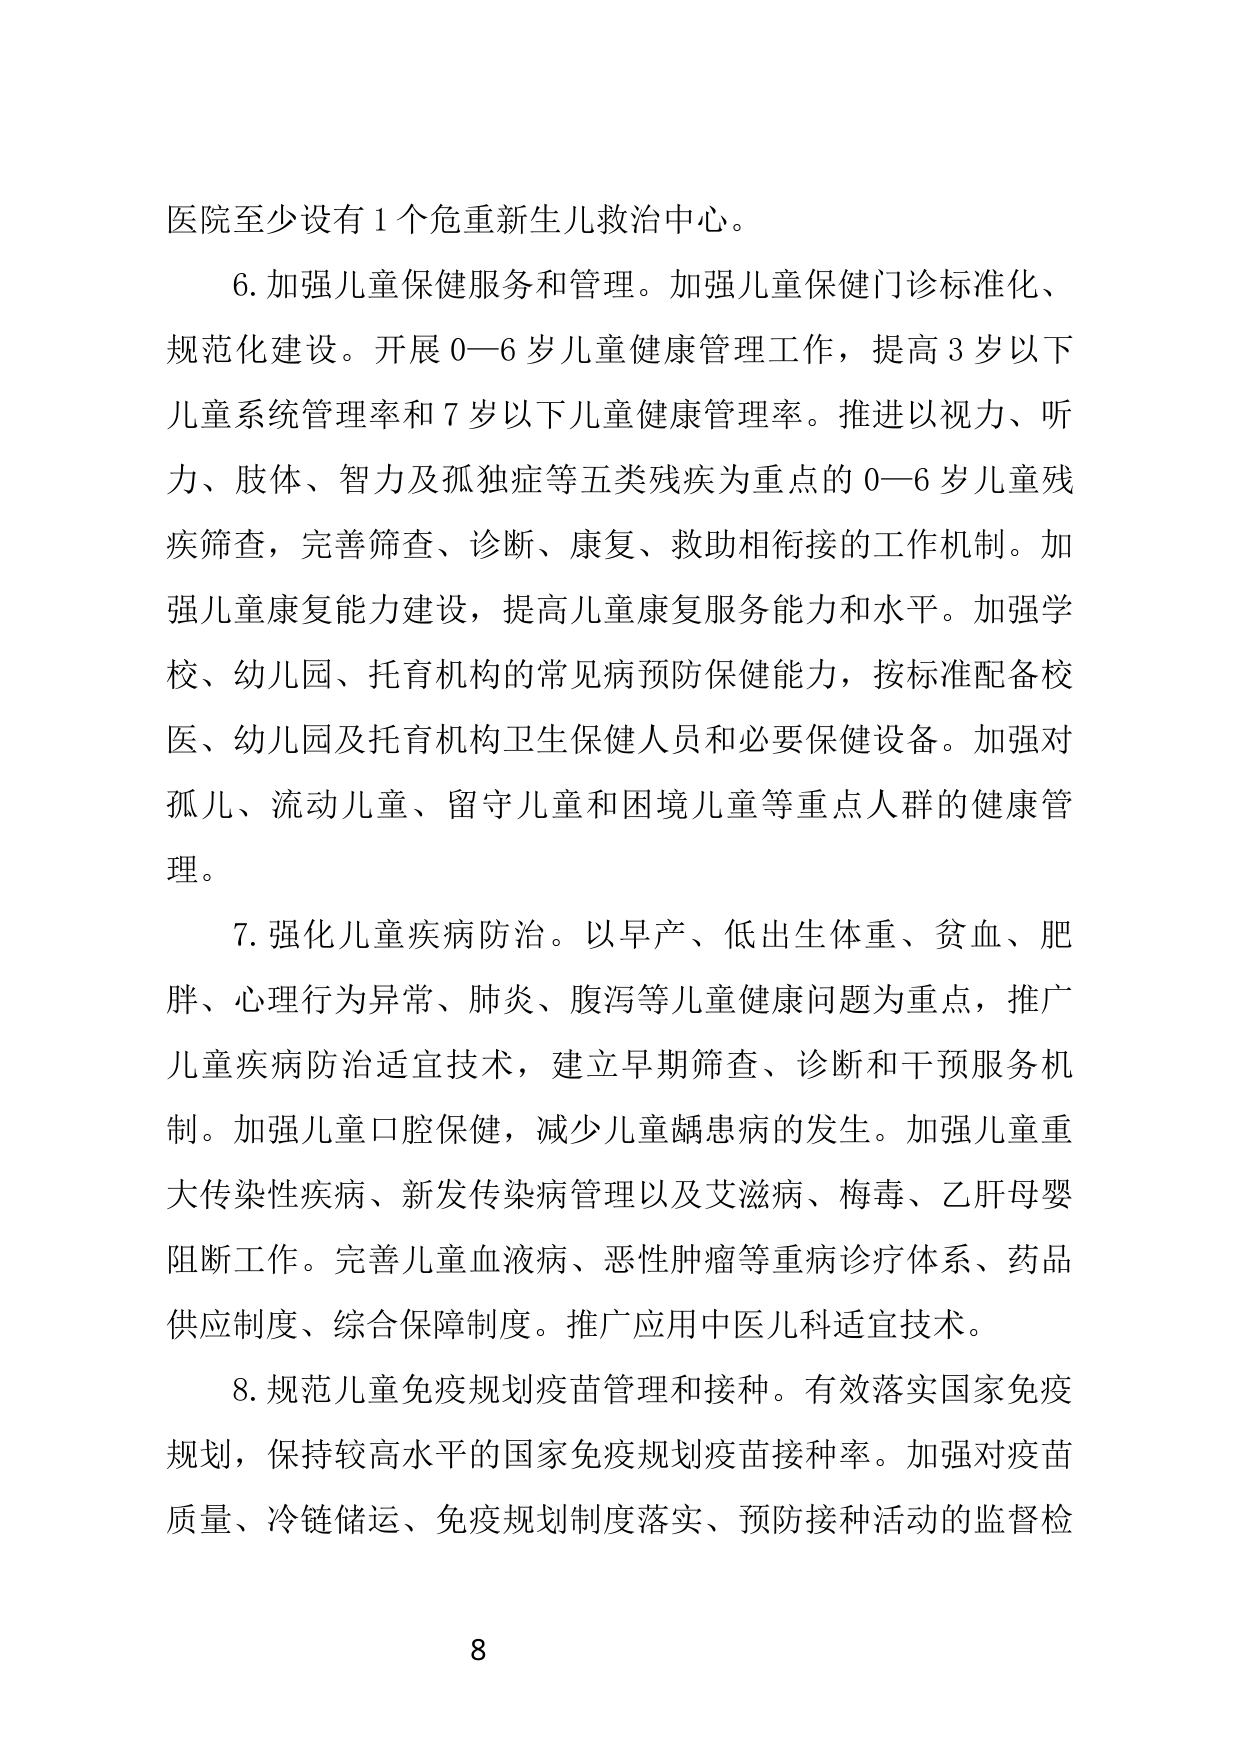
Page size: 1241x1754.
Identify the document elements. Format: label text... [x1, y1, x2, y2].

text 7.强化儿童疾病防治。以早产、低出生体重、贫血、肥胖、心理行为异常、肺炎、腹泻等儿童健康问题为重点，推广儿童疾病防治适宜技术，建立早期筛查、诊断和干预服务机制。加强儿童口腔保健，减少儿童龋患病的发生。加强儿童重大传染性疾病、新发传染病管理以及艾滋病、梅毒、乙肝母婴阻断工作。完善儿童血液病、恶性肿瘤等重病诊疗体系、药品供应制度、综合保障制度。推广应用中医儿科适宜技术。 [165, 899, 1075, 1354]
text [165, 1354, 1075, 1549]
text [165, 184, 1075, 249]
text 6.加强儿童保健服务和管理。加强儿童保健门诊标准化、规范化建设。开展0—6岁儿童健康管理工作，提高3岁以下儿童系统管理率和7岁以下儿童健康管理率。推进以视力、听力、肢体、智力及孤独症等五类残疾为重点的0—6岁儿童残疾筛查，完善筛查、诊断、康复、救助相衔接的工作机制。加强儿童康复能力建设，提高儿童康复服务能力和水平。加强学校、幼儿园、托育机构的常见病预防保健能力，按标准配备校医、幼儿园及托育机构卫生保健人员和必要保健设备。加强对孤儿、流动儿童、留守儿童和困境儿童等重点人群的健康管理。 [165, 249, 1075, 899]
